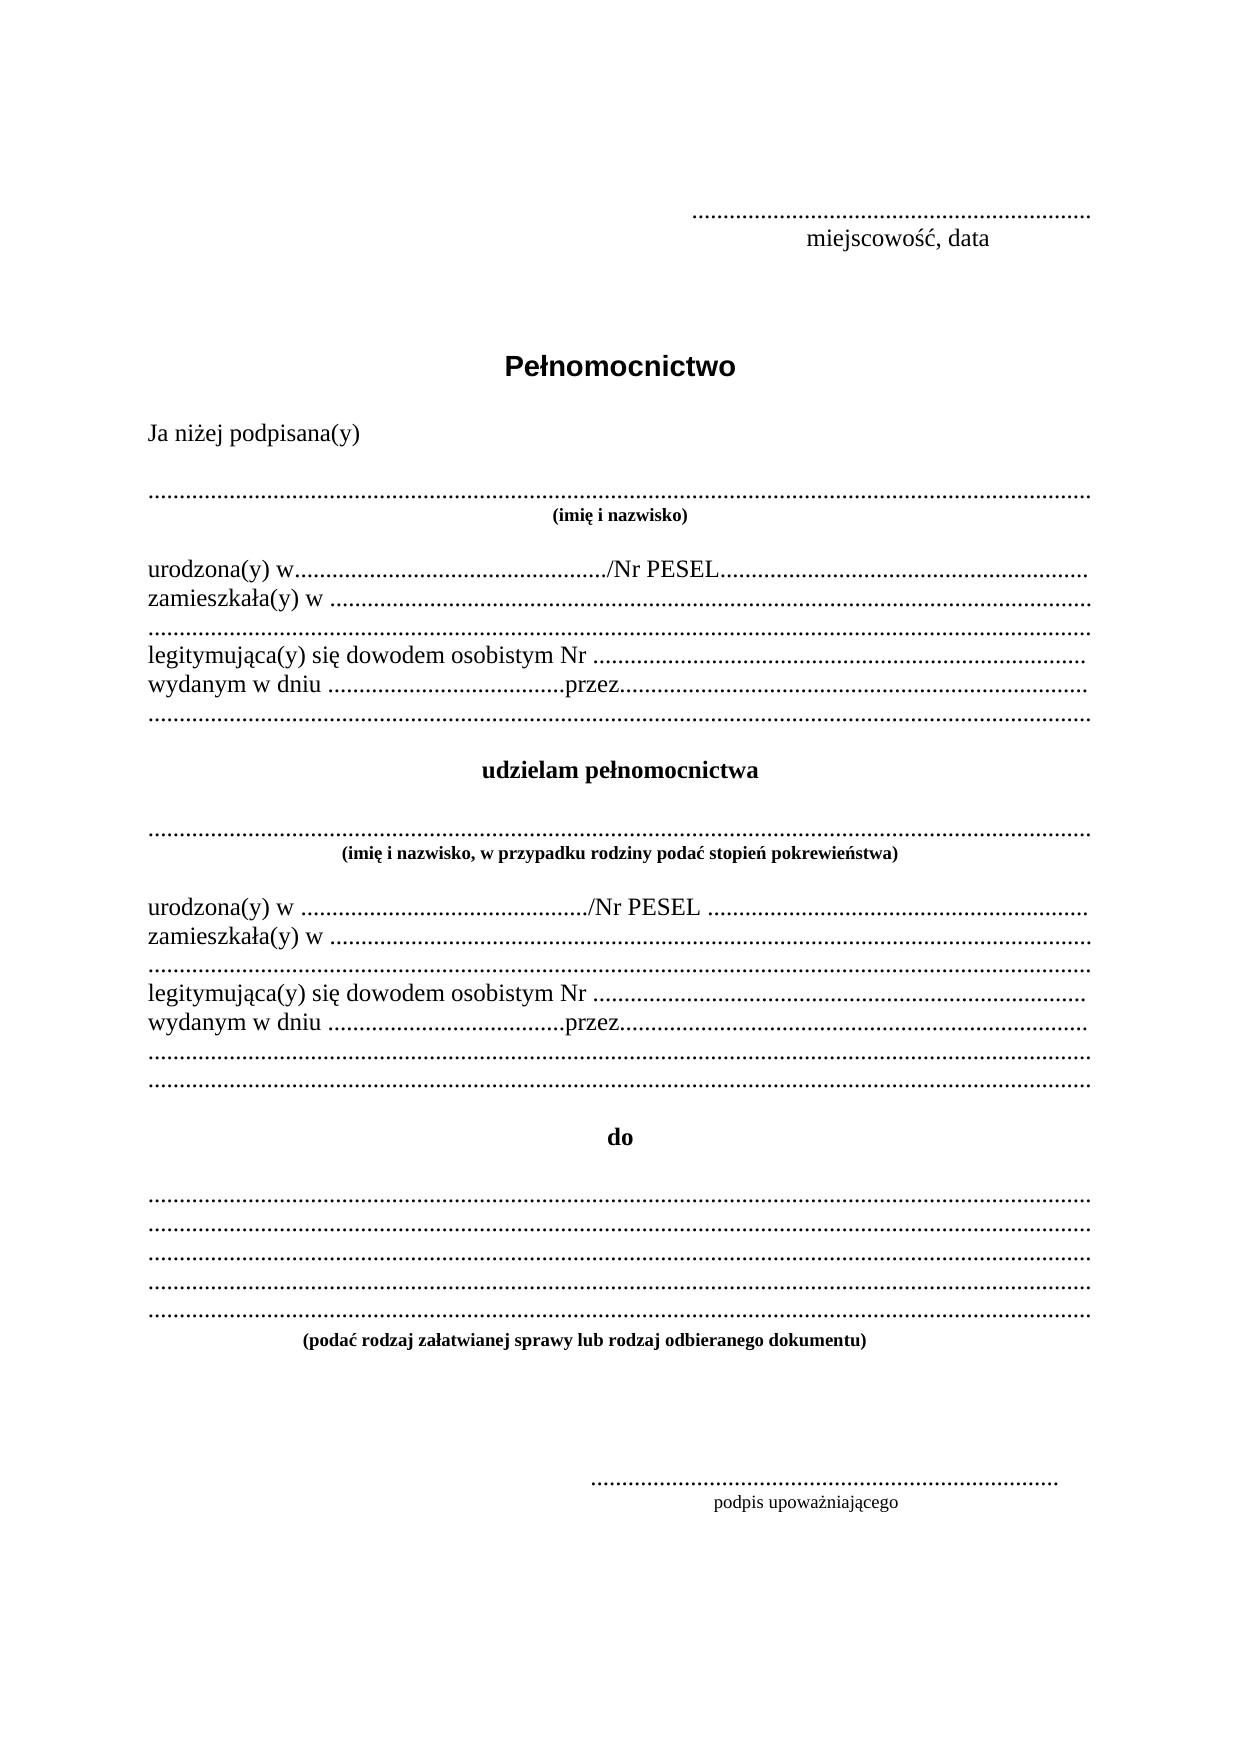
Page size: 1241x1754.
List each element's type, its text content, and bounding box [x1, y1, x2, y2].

text wydanym w dniu ......................................przez........................................................................... [148, 669, 1093, 698]
text (imię i nazwisko, w przypadku rodziny podać stopień pokrewieństwa) [148, 842, 1093, 863]
text ....................................................................................................................................................... [148, 1064, 1093, 1093]
text ....................................................................................................................................................... [148, 813, 1093, 842]
text miejscowość, data [295, 223, 1093, 252]
text (imię i nazwisko) [148, 504, 1093, 525]
text urodzona(y) w ............................................../Nr PESEL ............................................................. [148, 892, 1093, 921]
text Pełnomocnictwo [148, 349, 1093, 383]
text zamieszkała(y) w .......................................................................................................................... [148, 583, 1093, 612]
text ................................................................................................................................................................................................................................................................................................................................................................................................................................................................................................................................................................................................................................................................................................................................................................................... (podać rodzaj załatwianej sprawy lub rodzaj odbieranego dokumentu) [148, 1179, 1093, 1352]
text ................................................................ [590, 195, 1093, 223]
text ....................................................................................................................................................... [148, 949, 1093, 978]
text udzielam pełnomocnictwa [148, 755, 1093, 784]
text urodzona(y) w................................................../Nr PESEL........................................................... [148, 554, 1093, 583]
text ........................................................................... [148, 1462, 1093, 1491]
text zamieszkała(y) w .......................................................................................................................... [148, 921, 1093, 949]
text ....................................................................................................................................................... [148, 1036, 1093, 1064]
text wydanym w dniu ......................................przez........................................................................... [148, 1007, 1093, 1036]
text ....................................................................................................................................................... [148, 698, 1093, 727]
text podpis upoważniającego [148, 1491, 1093, 1513]
text Ja niżej podpisana(y) [148, 418, 1093, 446]
text ....................................................................................................................................................... [148, 475, 1093, 504]
text ....................................................................................................................................................... [148, 612, 1093, 640]
text legitymująca(y) się dowodem osobistym Nr ............................................................................... [148, 640, 1093, 669]
text do [148, 1122, 1093, 1151]
text legitymująca(y) się dowodem osobistym Nr ............................................................................... [148, 978, 1093, 1007]
